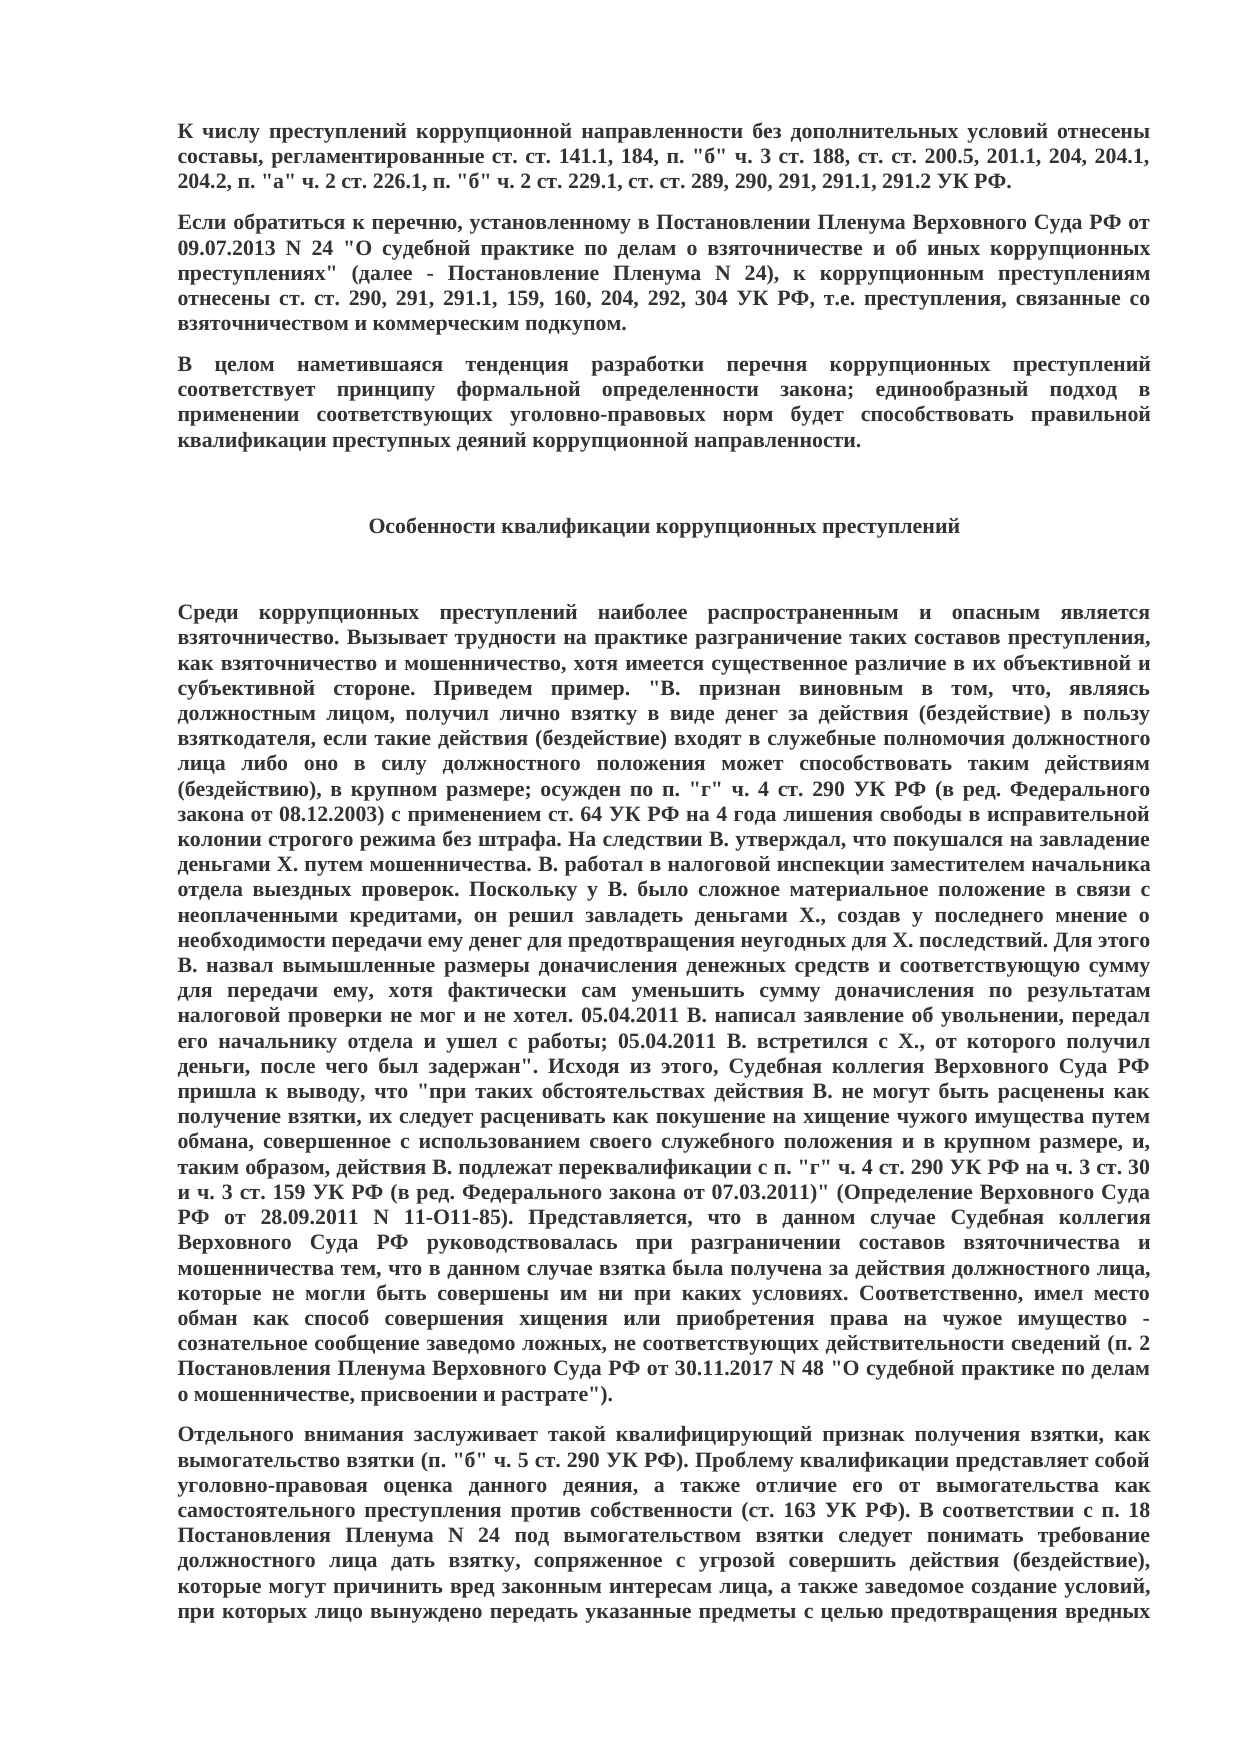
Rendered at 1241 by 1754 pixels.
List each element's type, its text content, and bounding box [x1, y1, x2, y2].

text В целом наметившаяся тенденция разработки перечня коррупционных преступлений соответствует принципу формальной определенности закона; единообразный подход в применении соответствующих уголовно-правовых норм будет способствовать правильной квалификации преступных деяний коррупционной направленности. [177, 351, 1152, 452]
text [177, 1421, 1152, 1623]
text Особенности квалификации коррупционных преступлений [177, 513, 1152, 538]
text Если обратиться к перечню, установленному в Постановлении Пленума Верховного Суда РФ от 09.07.2013 N 24 "О судебной практике по делам о взяточничестве и об иных коррупционных преступлениях" (далее - Постановление Пленума N 24), к коррупционным преступлениям отнесены ст. ст. 290, 291, 291.1, 159, 160, 204, 292, 304 УК РФ, т.е. преступления, связанные со взяточничеством и коммерческим подкупом. [177, 209, 1152, 335]
text К числу преступлений коррупционной направленности без дополнительных условий отнесены составы, регламентированные ст. ст. 141.1, 184, п. "б" ч. 3 ст. 188, ст. ст. 200.5, 201.1, 204, 204.1, 204.2, п. "а" ч. 2 ст. 226.1, п. "б" ч. 2 ст. 229.1, ст. ст. 289, 290, 291, 291.1, 291.2 УК РФ. [177, 118, 1152, 194]
text Среди коррупционных преступлений наиболее распространенным и опасным является взяточничество. Вызывает трудности на практике разграничение таких составов преступления, как взяточничество и мошенничество, хотя имеется существенное различие в их объективной и субъективной стороне. Приведем пример. "В. признан виновным в том, что, являясь должностным лицом, получил лично взятку в виде денег за действия (бездействие) в пользу взяткодателя, если такие действия (бездействие) входят в служебные полномочия должностного лица либо оно в силу должностного положения может способствовать таким действиям (бездействию), в крупном размере; осужден по п. "г" ч. 4 ст. 290 УК РФ (в ред. Федерального закона от 08.12.2003) с применением ст. 64 УК РФ на 4 года лишения свободы в исправительной колонии строгого режима без штрафа. На следствии В. утверждал, что покушался на завладение деньгами Х. путем мошенничества. В. работал в налоговой инспекции заместителем начальника отдела выездных проверок. Поскольку у В. было сложное материальное положение в связи с неоплаченными кредитами, он решил завладеть деньгами Х., создав у последнего мнение о необходимости передачи ему денег для предотвращения неугодных для Х. последствий. Для этого В. назвал вымышленные размеры доначисления денежных средств и соответствующую сумму для передачи ему, хотя фактически сам уменьшить сумму доначисления по результатам налоговой проверки не мог и не хотел. 05.04.2011 В. написал заявление об увольнении, передал его начальнику отдела и ушел с работы; 05.04.2011 В. встретился с Х., от которого получил деньги, после чего был задержан". Исходя из этого, Судебная коллегия Верховного Суда РФ пришла к выводу, что "при таких обстоятельствах действия В. не могут быть расценены как получение взятки, их следует расценивать как покушение на хищение чужого имущества путем обмана, совершенное с использованием своего служебного положения и в крупном размере, и, таким образом, действия В. подлежат переквалификации с п. "г" ч. 4 ст. 290 УК РФ на ч. 3 ст. 30 и ч. 3 ст. 159 УК РФ (в ред. Федерального закона от 07.03.2011)" (Определение Верховного Суда РФ от 28.09.2011 N 11-О11-85). Представляется, что в данном случае Судебная коллегия Верховного Суда РФ руководствовалась при разграничении составов взяточничества и мошенничества тем, что в данном случае взятка была получена за действия должностного лица, которые не могли быть совершены им ни при каких условиях. Соответственно, имел место обман как способ совершения хищения или приобретения права на чужое имущество - сознательное сообщение заведомо ложных, не соответствующих действительности сведений (п. 2 Постановления Пленума Верховного Суда РФ от 30.11.2017 N 48 "О судебной практике по делам о мошенничестве, присвоении и растрате"). [177, 599, 1152, 1406]
